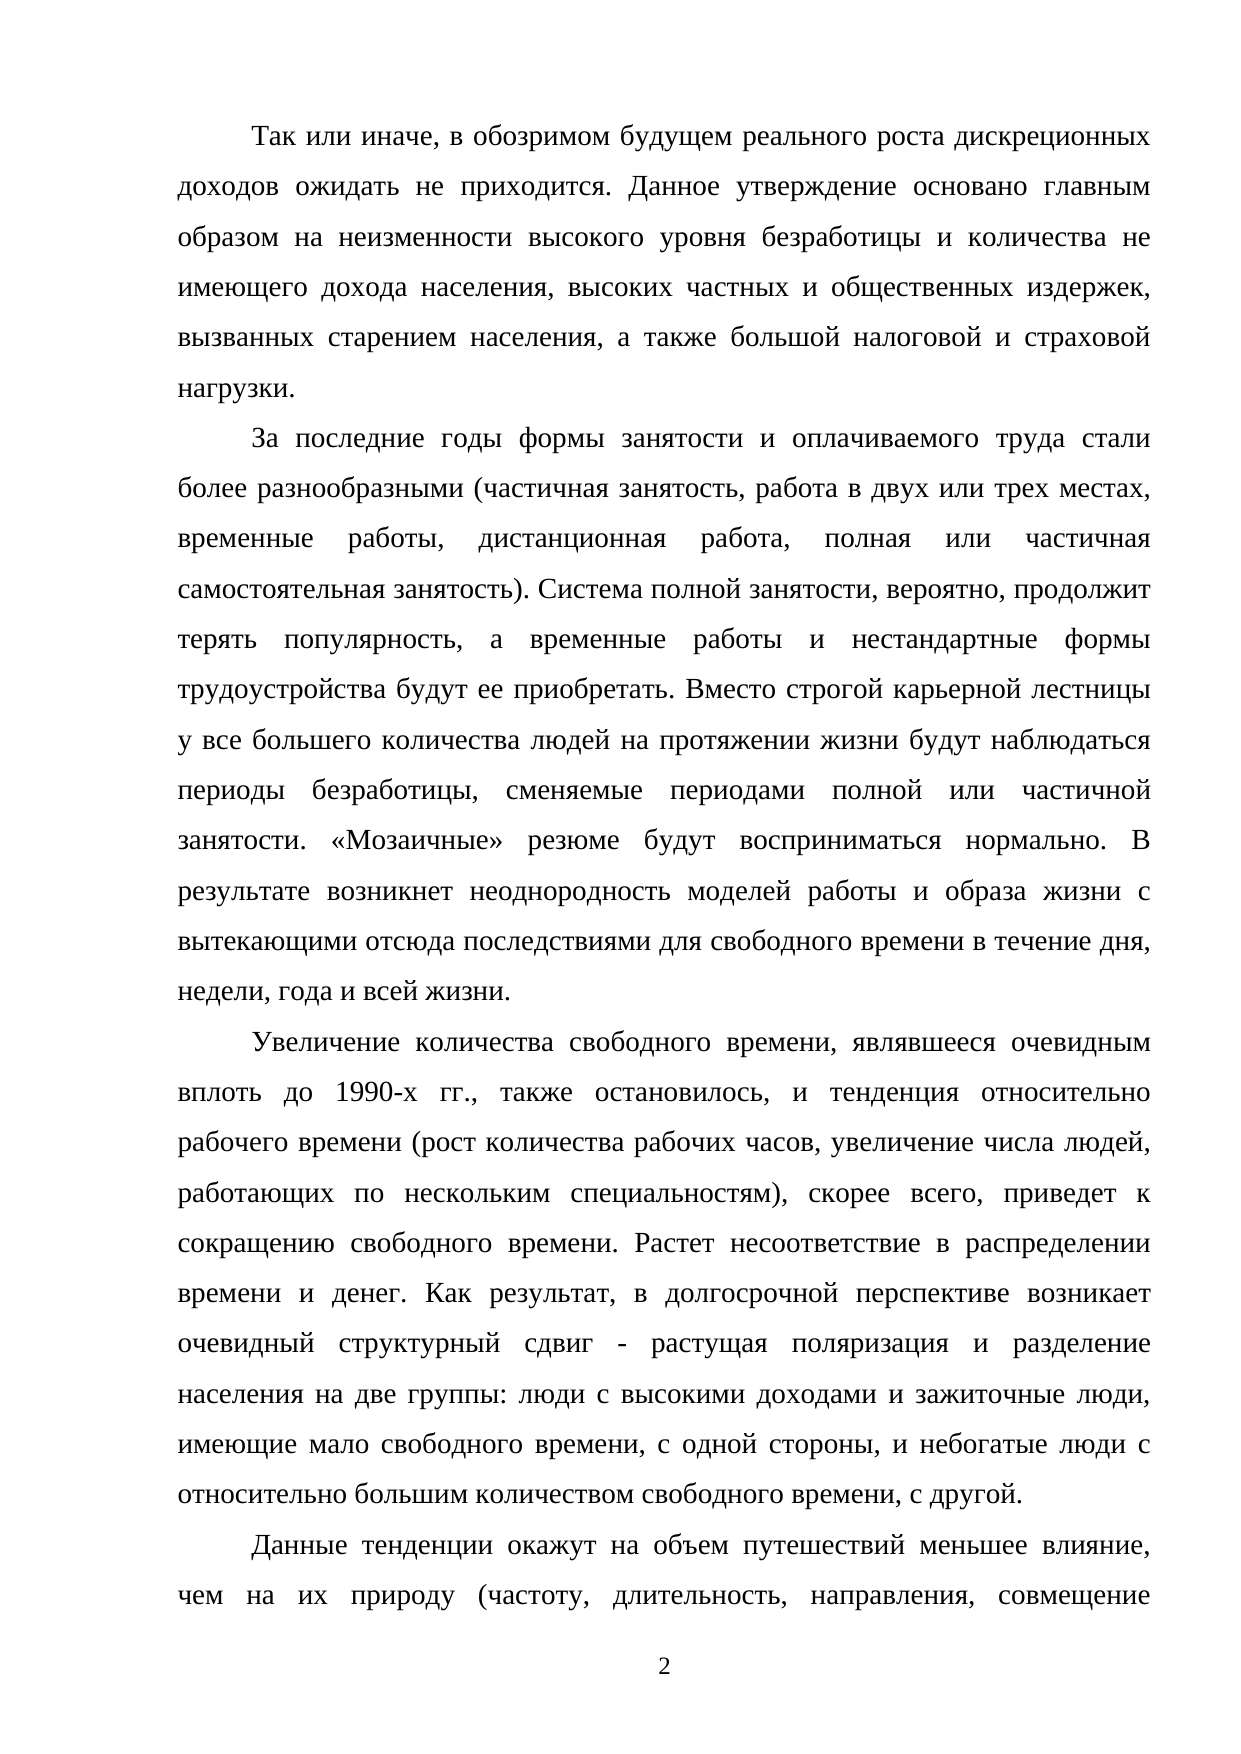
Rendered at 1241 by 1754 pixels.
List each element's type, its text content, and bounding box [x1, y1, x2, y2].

text Увеличение количества свободного времени, являвшееся очевидным вплоть до 1990-х гг., также остановилось, и тенденция относительно рабочего времени (рост количества рабочих часов, увеличение числа людей, работающих по нескольким специальностям), скорее всего, приведет к сокращению свободного времени. Растет несоответствие в распределении времени и денег. Как результат, в долгосрочной перспективе возникает очевидный структурный сдвиг - растущая поляризация и разделение населения на две группы: люди с высокими доходами и зажиточные люди, имеющие мало свободного времени, с одной стороны, и небогатые люди с относительно большим количеством свободного времени, с другой. [177, 1024, 1152, 1510]
text За последние годы формы занятости и оплачиваемого труда стали более разнообразными (частичная занятость, работа в двух или трех местах, временные работы, дистанционная работа, полная или частичная самостоятельная занятость). Система полной занятости, вероятно, продолжит терять популярность, а временные работы и нестандартные формы трудоустройства будут ее приобретать. Вместо строгой карьерной лестницы у все большего количества людей на протяжении жизни будут наблюдаться периоды безработицы, сменяемые периодами полной или частичной занятости. «Мозаичные» резюме будут восприниматься нормально. В результате возникнет неоднородность моделей работы и образа жизни с вытекающими отсюда последствиями для свободного времени в течение дня, недели, года и всей жизни. [177, 420, 1152, 1007]
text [177, 1527, 1152, 1611]
text Так или иначе, в обозримом будущем реального роста дискреционных доходов ожидать не приходится. Данное утверждение основано главным образом на неизменности высокого уровня безработицы и количества не имеющего дохода населения, высоких частных и общественных издержек, вызванных старением населения, а также большой налоговой и страховой нагрузки. [177, 118, 1152, 403]
